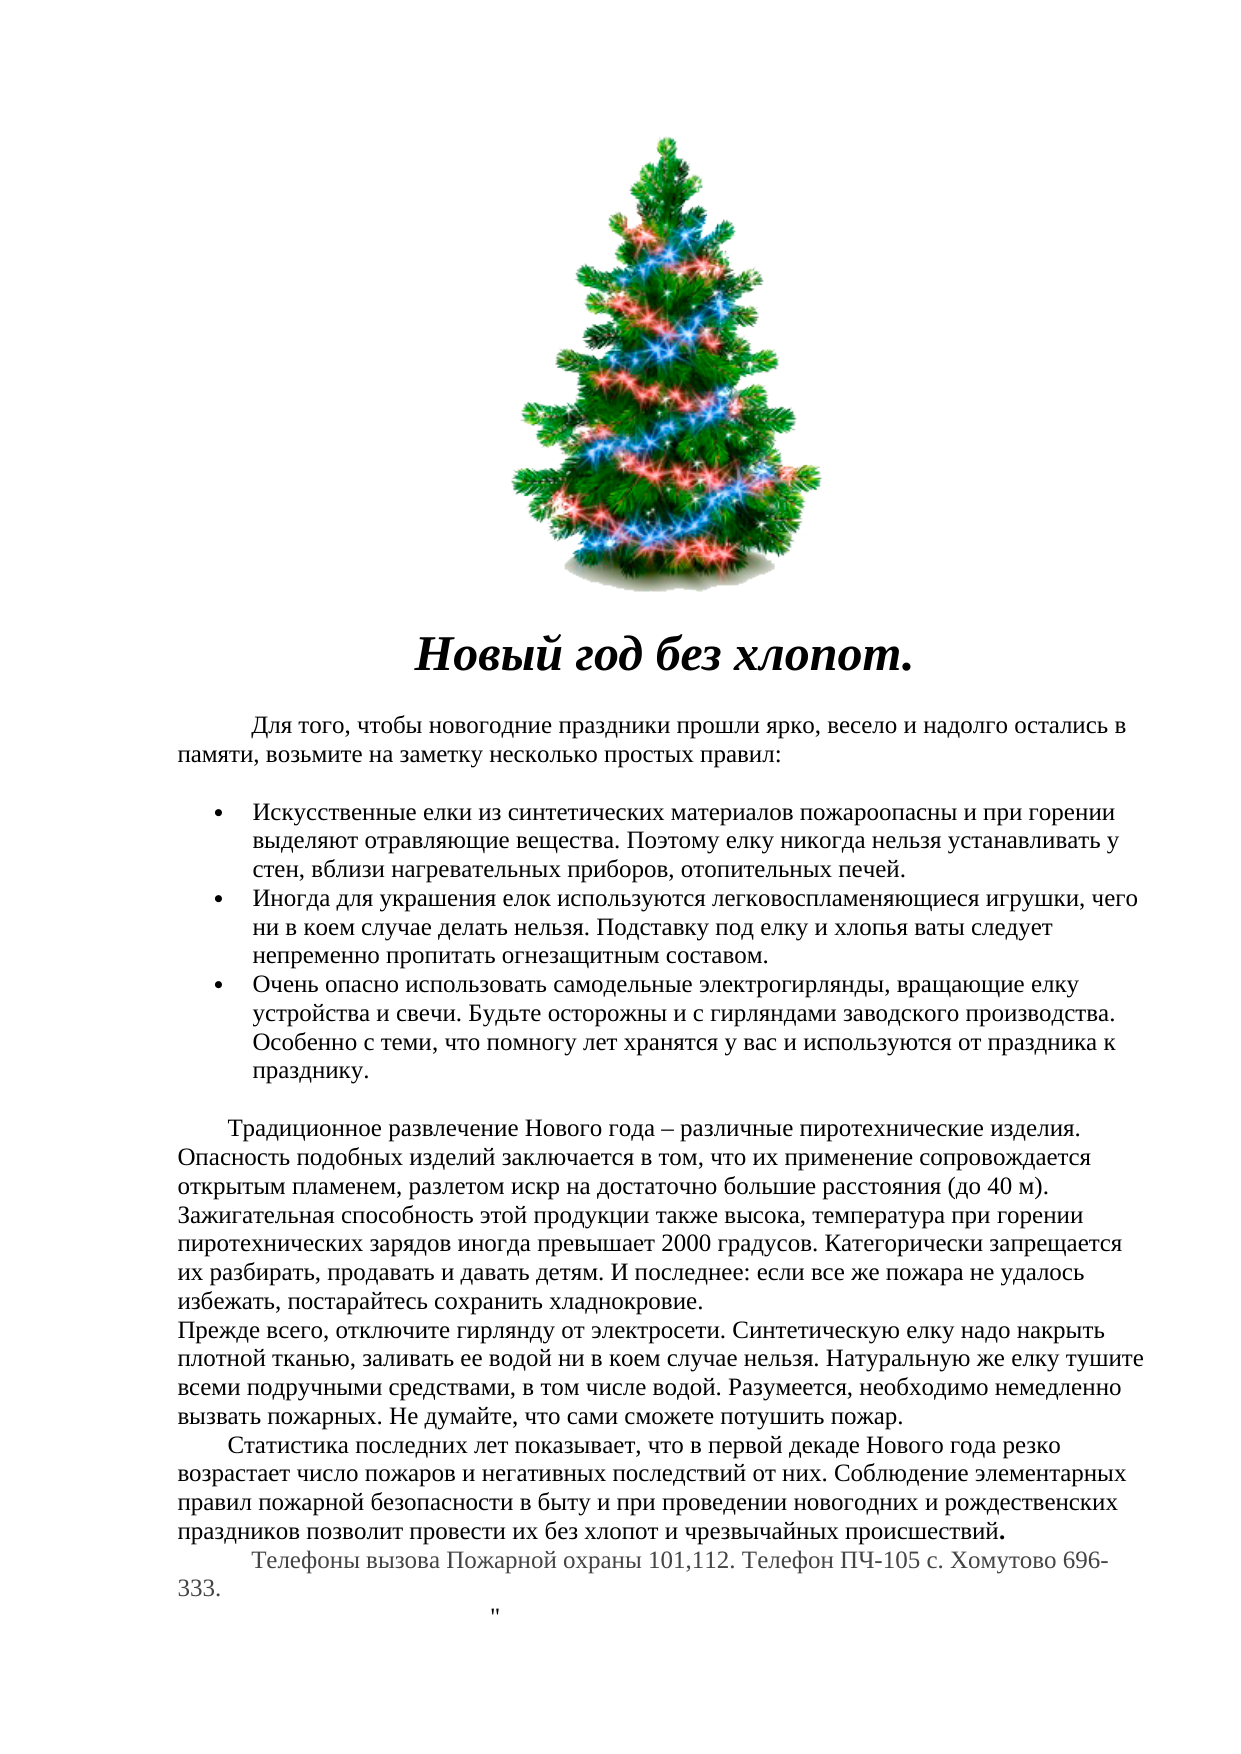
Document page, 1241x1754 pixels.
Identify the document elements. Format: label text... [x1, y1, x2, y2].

list Иногда для украшения елок используются легковоспламеняющиеся игрушки, чего ни в коем случае делать нельзя. Подставку под елку и хлопья ваты следует непременно пропитать огнезащитным составом. [215, 883, 1152, 969]
picture [482, 118, 847, 595]
list Очень опасно использовать самодельные электрогирлянды, вращающие елку устройства и свечи. Будьте осторожны и с гирляндами заводского производства. Особенно с теми, что помногу лет хранятся у вас и используются от праздника к празднику. [215, 969, 1152, 1084]
text Для того, чтобы новогодние праздники прошли ярко, весело и надолго остались в памяти, возьмите на заметку несколько простых правил: [177, 710, 1152, 768]
text Телефоны вызова Пожарной охраны 101,112. Телефон ПЧ-105 с. Хомутово 696-333. [177, 1545, 1152, 1602]
list Искусственные елки из синтетических материалов пожароопасны и при горении выделяют отравляющие вещества. Поэтому елку никогда нельзя устанавливать у стен, вблизи нагревательных приборов, отопительных печей. [215, 797, 1152, 883]
text " [177, 1602, 1152, 1631]
text Традиционное развлечение Нового года – различные пиротехнические изделия. Опасность подобных изделий заключается в том, что их применение сопровождается открытым пламенем, разлетом искр на достаточно большие расстояния (до 40 м). Зажигательная способность этой продукции также высока, температура при горении пиротехнических зарядов иногда превышает 2000 градусов. Категорически запрещается их разбирать, продавать и давать детям. И последнее: если все же пожара не удалось избежать, постарайтесь сохранить хладнокровие. Прежде всего, отключите гирлянду от электросети. Синтетическую елку надо накрыть плотной тканью, заливать ее водой ни в коем случае нельзя. Натуральную же елку тушите всеми подручными средствами, в том числе водой. Разумеется, необходимо немедленно вызвать пожарных. Не думайте, что сами сможете потушить пожар. Статистика последних лет показывает, что в первой декаде Нового года резко возрастает число пожаров и негативных последствий от них. Соблюдение элементарных правил пожарной безопасности в быту и при проведении новогодних и рождественских праздников позволит провести их без хлопот и чрезвычайных происшествий. [177, 1113, 1152, 1545]
text Новый год без хлопот. [177, 623, 1152, 681]
